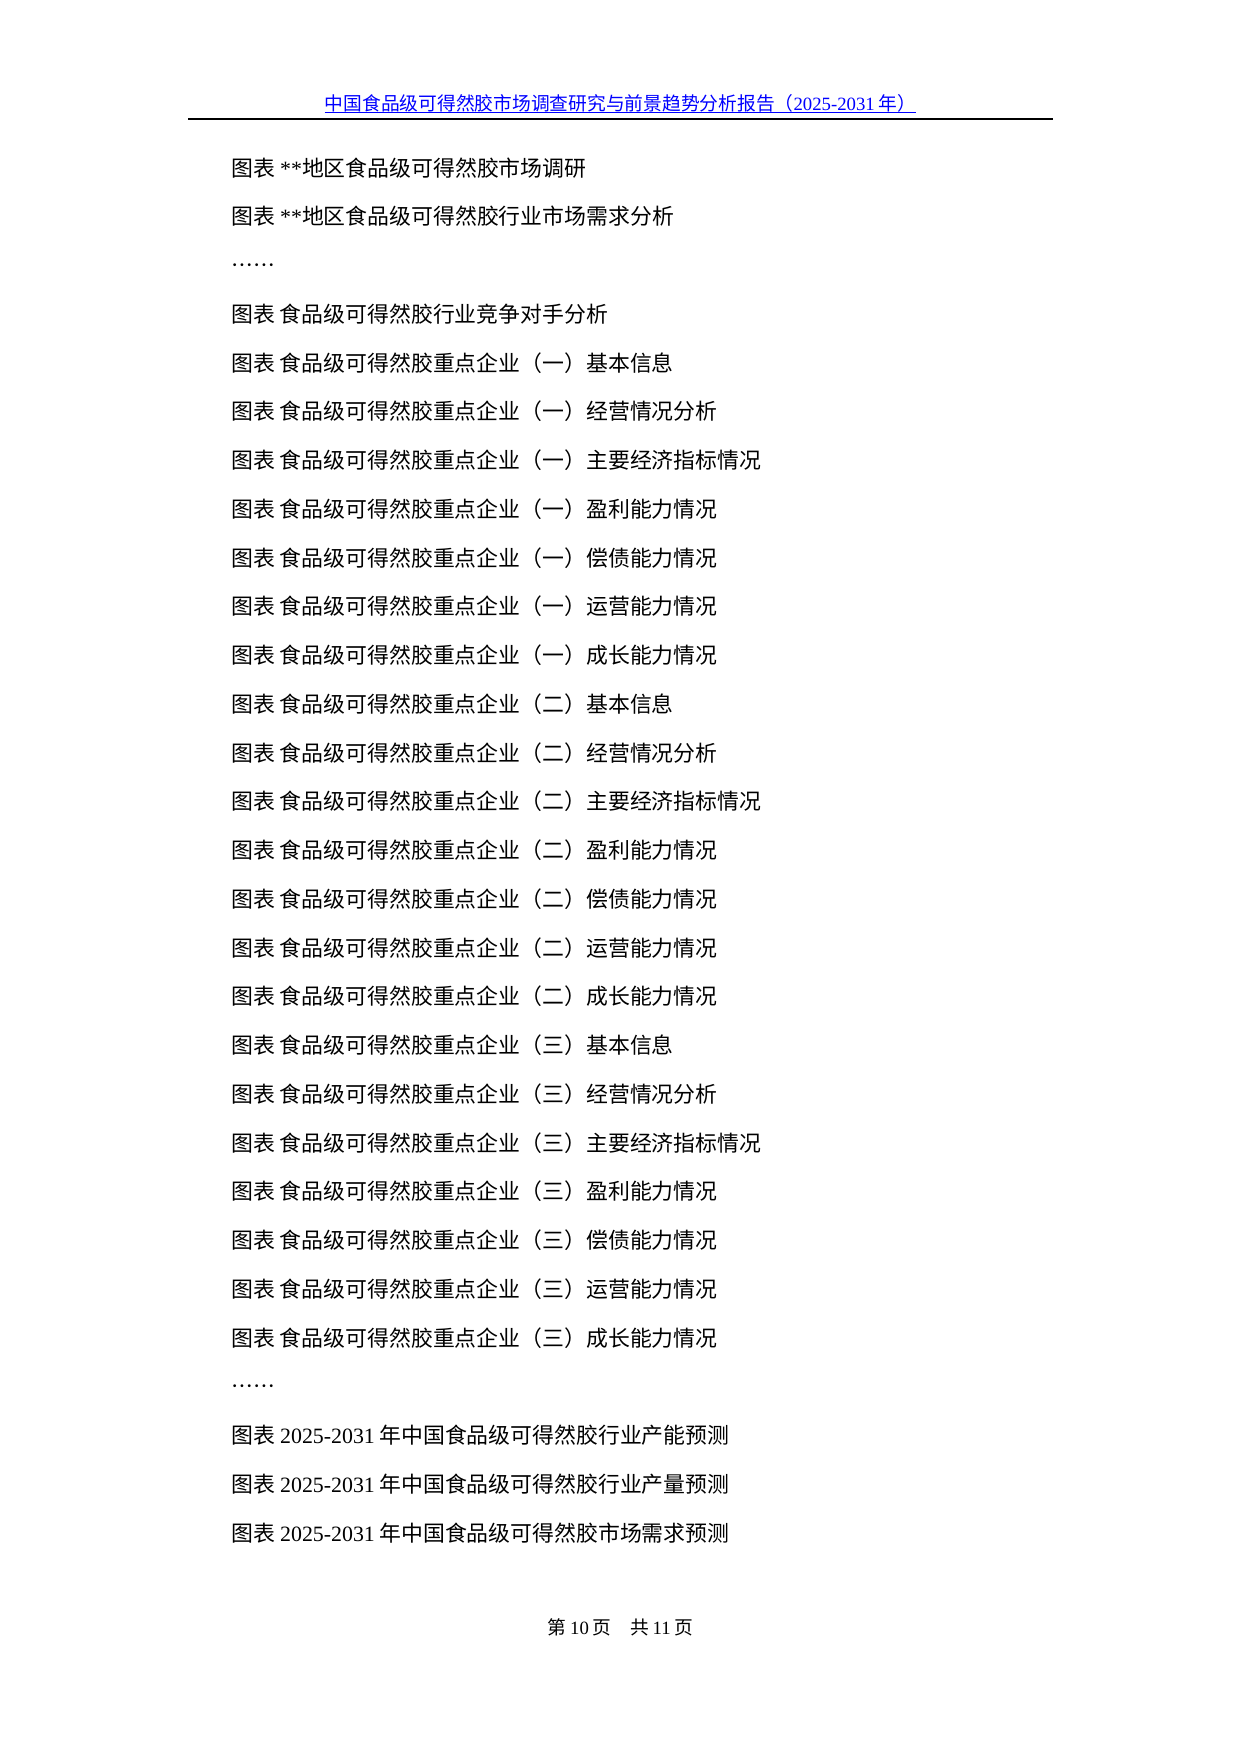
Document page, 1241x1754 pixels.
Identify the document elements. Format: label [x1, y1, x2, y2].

text [187, 150, 1053, 1548]
